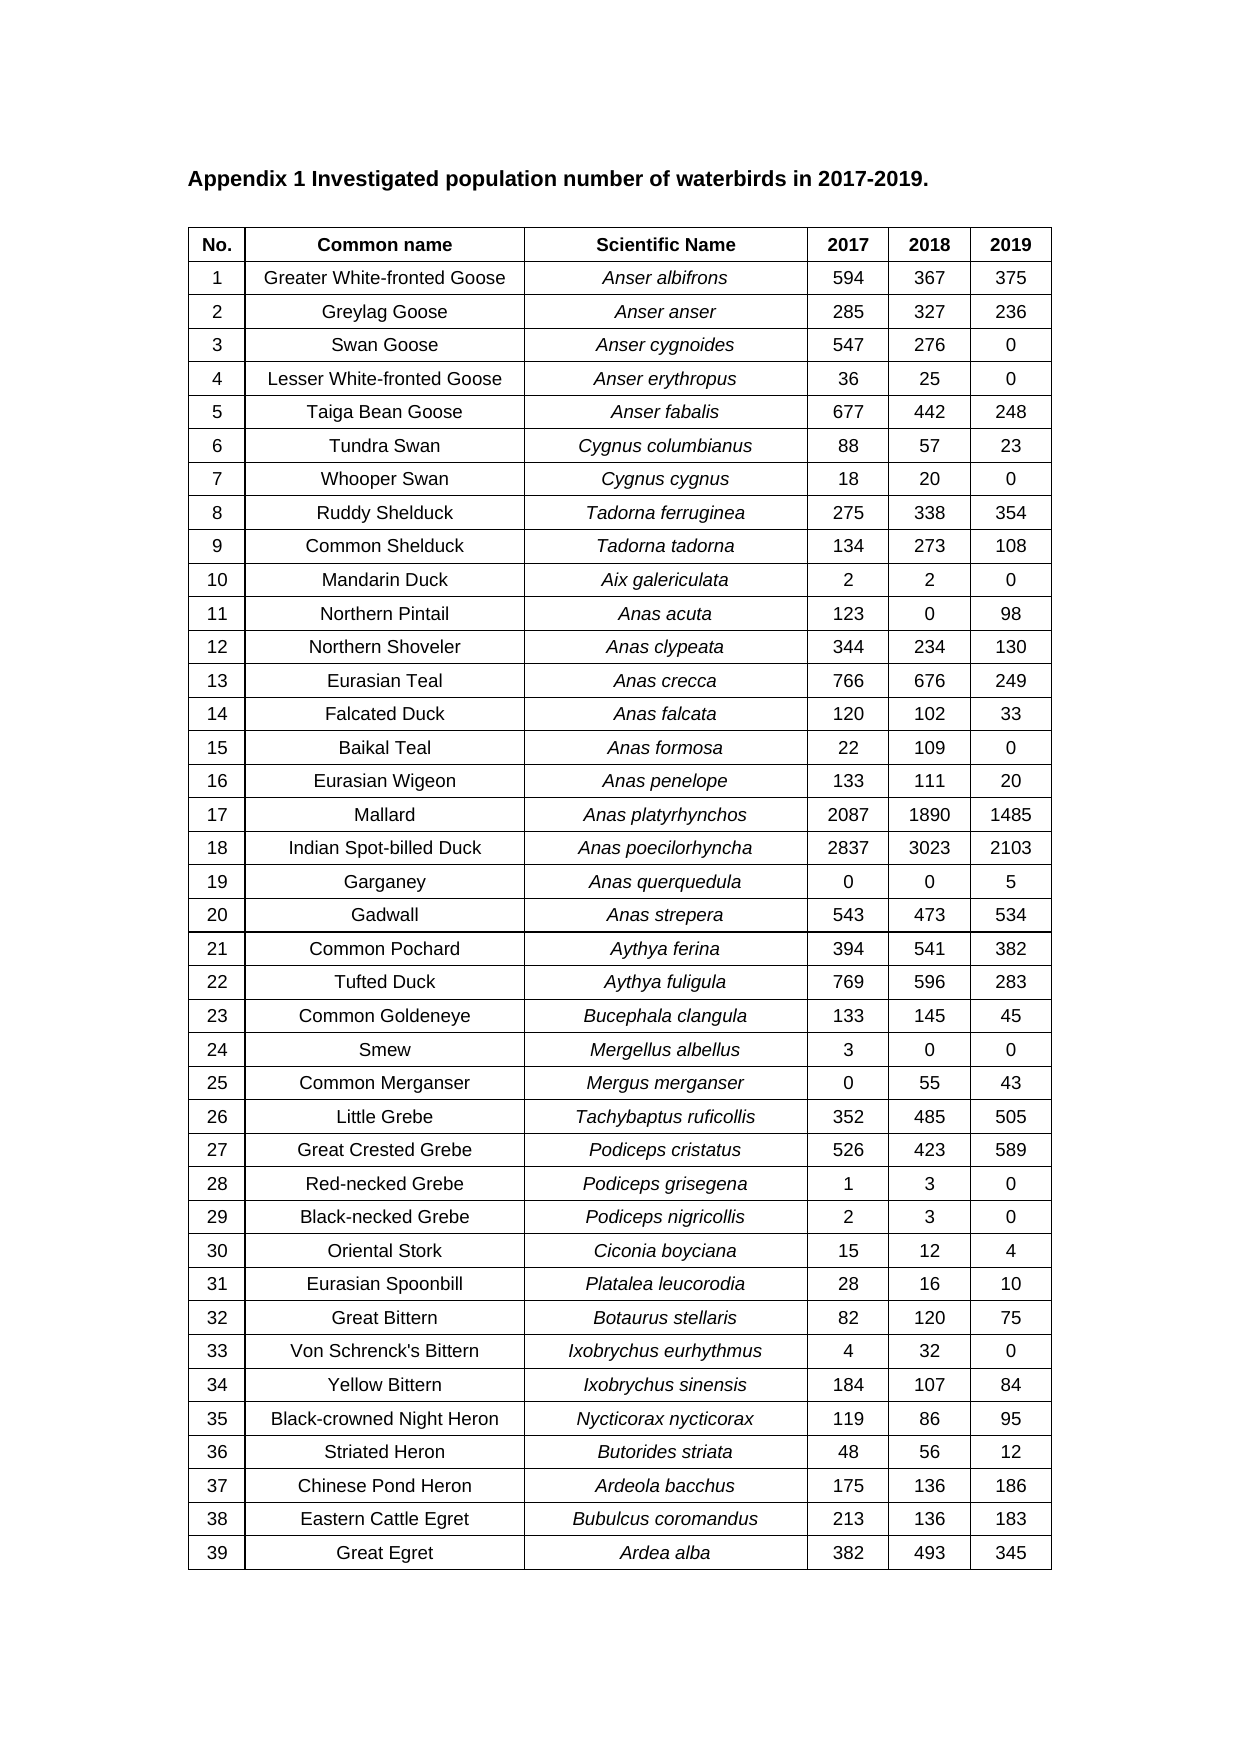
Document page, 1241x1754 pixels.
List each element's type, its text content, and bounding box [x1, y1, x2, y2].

table_cell Anas formosa [525, 731, 807, 764]
table_cell 0 [971, 463, 1051, 495]
table_cell Mergus merganser [525, 1067, 807, 1099]
table_cell 766 [808, 664, 888, 697]
table_cell 2087 [808, 798, 888, 831]
table_cell 10 [971, 1268, 1051, 1300]
table_cell 136 [889, 1503, 970, 1535]
table_cell Common Pochard [246, 933, 524, 965]
table_cell Little Grebe [246, 1100, 524, 1133]
table_cell 133 [808, 1000, 888, 1032]
table_cell 16 [889, 1268, 970, 1300]
table_cell 547 [808, 329, 888, 361]
table_cell 2 [889, 564, 970, 596]
table_cell 0 [971, 1033, 1051, 1066]
table_cell 769 [808, 966, 888, 998]
table_cell 175 [808, 1469, 888, 1502]
table_cell Common Merganser [246, 1067, 524, 1099]
table_cell 327 [889, 295, 970, 328]
table_cell Eurasian Wigeon [246, 765, 524, 797]
table_cell Bubulcus coromandus [525, 1503, 807, 1535]
table_cell Common Shelduck [246, 530, 524, 562]
table_cell 28 [808, 1268, 888, 1300]
table_cell 676 [889, 664, 970, 697]
table_cell 9 [189, 530, 244, 562]
table_cell 352 [808, 1100, 888, 1133]
table_cell Anas falcata [525, 698, 807, 730]
table_cell 4 [808, 1335, 888, 1367]
table_cell 0 [971, 1335, 1051, 1367]
table_cell Northern Pintail [246, 597, 524, 629]
table_cell 285 [808, 295, 888, 328]
table_cell 145 [889, 1000, 970, 1032]
text Appendix 1 Investigated population number of waterbirds in 2017-2019. [187, 162, 1053, 194]
table_cell Mallard [246, 798, 524, 831]
table_cell 123 [808, 597, 888, 629]
table_cell 26 [189, 1100, 244, 1133]
table_cell Chinese Pond Heron [246, 1469, 524, 1502]
table_cell 32 [889, 1335, 970, 1367]
table_cell 109 [889, 731, 970, 764]
table_cell 17 [189, 798, 244, 831]
table_cell 88 [808, 429, 888, 462]
table_cell 14 [189, 698, 244, 730]
table_cell 3023 [889, 832, 970, 864]
table_cell Bucephala clangula [525, 1000, 807, 1032]
table_cell 25 [189, 1067, 244, 1099]
table_cell 19 [189, 865, 244, 898]
table_cell 39 [189, 1536, 244, 1569]
table_cell 3 [189, 329, 244, 361]
table_cell 111 [889, 765, 970, 797]
table_cell 98 [971, 597, 1051, 629]
table_cell 36 [808, 362, 888, 395]
table_cell 43 [971, 1067, 1051, 1099]
table_cell 338 [889, 496, 970, 529]
table_cell 15 [808, 1234, 888, 1267]
table_cell 102 [889, 698, 970, 730]
table_cell Butorides striata [525, 1436, 807, 1468]
table_cell Greater White-fronted Goose [246, 262, 524, 294]
table_cell Cygnus cygnus [525, 463, 807, 495]
table_cell 56 [889, 1436, 970, 1468]
table_cell 534 [971, 899, 1051, 931]
table_cell 275 [808, 496, 888, 529]
table_cell Anas strepera [525, 899, 807, 931]
table_cell Tundra Swan [246, 429, 524, 462]
table_cell 234 [889, 631, 970, 663]
table_cell Yellow Bittern [246, 1369, 524, 1401]
table_cell 48 [808, 1436, 888, 1468]
table_cell 95 [971, 1402, 1051, 1434]
table_cell Anas platyrhynchos [525, 798, 807, 831]
table_cell Eurasian Spoonbill [246, 1268, 524, 1300]
table_cell Anser cygnoides [525, 329, 807, 361]
table_cell Tadorna tadorna [525, 530, 807, 562]
table_cell 2837 [808, 832, 888, 864]
table_cell 3 [889, 1201, 970, 1233]
table_cell Baikal Teal [246, 731, 524, 764]
table_cell Garganey [246, 865, 524, 898]
table_cell 2 [808, 1201, 888, 1233]
table_cell 38 [189, 1503, 244, 1535]
table_header Scientific Name [525, 228, 807, 261]
table_cell Whooper Swan [246, 463, 524, 495]
table_cell Cygnus columbianus [525, 429, 807, 462]
table_cell 37 [189, 1469, 244, 1502]
table_cell 20 [189, 899, 244, 931]
table_cell 27 [189, 1134, 244, 1166]
table_cell 0 [889, 865, 970, 898]
table_cell Ixobrychus sinensis [525, 1369, 807, 1401]
table_cell 30 [189, 1234, 244, 1267]
table_cell 0 [889, 597, 970, 629]
table_cell Ruddy Shelduck [246, 496, 524, 529]
table_cell 82 [808, 1301, 888, 1334]
table_cell 84 [971, 1369, 1051, 1401]
table_cell 505 [971, 1100, 1051, 1133]
table_cell Ardea alba [525, 1536, 807, 1569]
table_cell Anas clypeata [525, 631, 807, 663]
table_cell 1485 [971, 798, 1051, 831]
table_cell 12 [889, 1234, 970, 1267]
table_cell 108 [971, 530, 1051, 562]
table_cell 13 [189, 664, 244, 697]
table_cell 107 [889, 1369, 970, 1401]
table_cell 57 [889, 429, 970, 462]
table_cell 0 [971, 1167, 1051, 1200]
table_cell 6 [189, 429, 244, 462]
table_cell 213 [808, 1503, 888, 1535]
table_cell 86 [889, 1402, 970, 1434]
table_cell 119 [808, 1402, 888, 1434]
table_cell 130 [971, 631, 1051, 663]
table_cell 4 [971, 1234, 1051, 1267]
table_cell Tachybaptus ruficollis [525, 1100, 807, 1133]
table_cell Indian Spot-billed Duck [246, 832, 524, 864]
table_cell 473 [889, 899, 970, 931]
table_cell 25 [889, 362, 970, 395]
table_cell Anser fabalis [525, 396, 807, 428]
table_cell Ixobrychus eurhythmus [525, 1335, 807, 1367]
table_cell Aix galericulata [525, 564, 807, 596]
table_cell 133 [808, 765, 888, 797]
table_cell 382 [971, 933, 1051, 965]
table_cell Black-necked Grebe [246, 1201, 524, 1233]
table_header Common name [246, 228, 524, 261]
table_cell 1890 [889, 798, 970, 831]
table_cell Platalea leucorodia [525, 1268, 807, 1300]
table_cell Falcated Duck [246, 698, 524, 730]
table_cell 120 [889, 1301, 970, 1334]
table_cell Lesser White-fronted Goose [246, 362, 524, 395]
table_cell 45 [971, 1000, 1051, 1032]
table_cell 0 [971, 362, 1051, 395]
table_cell 273 [889, 530, 970, 562]
table_cell 33 [971, 698, 1051, 730]
table_cell 0 [971, 1201, 1051, 1233]
table_cell 3 [889, 1167, 970, 1200]
table_cell Greylag Goose [246, 295, 524, 328]
table_cell Anas poecilorhyncha [525, 832, 807, 864]
table_cell 249 [971, 664, 1051, 697]
table_cell 236 [971, 295, 1051, 328]
table_cell 354 [971, 496, 1051, 529]
table_cell 541 [889, 933, 970, 965]
table_cell 183 [971, 1503, 1051, 1535]
table_cell 5 [189, 396, 244, 428]
table_header No. [189, 228, 244, 261]
table_cell 136 [889, 1469, 970, 1502]
table_cell 485 [889, 1100, 970, 1133]
table_cell 10 [189, 564, 244, 596]
table_cell Swan Goose [246, 329, 524, 361]
table_cell 382 [808, 1536, 888, 1569]
table_cell 20 [971, 765, 1051, 797]
table_cell 276 [889, 329, 970, 361]
table_cell 23 [971, 429, 1051, 462]
table_cell Von Schrenck's Bittern [246, 1335, 524, 1367]
table_cell Anas querquedula [525, 865, 807, 898]
table_cell 596 [889, 966, 970, 998]
table_cell 8 [189, 496, 244, 529]
table_cell Anas acuta [525, 597, 807, 629]
table_cell Gadwall [246, 899, 524, 931]
table_cell Eurasian Teal [246, 664, 524, 697]
table_cell 2 [808, 564, 888, 596]
table_cell Striated Heron [246, 1436, 524, 1468]
table_cell 543 [808, 899, 888, 931]
table_cell Taiga Bean Goose [246, 396, 524, 428]
table_cell 21 [189, 933, 244, 965]
table_cell 36 [189, 1436, 244, 1468]
table_header 2018 [889, 228, 970, 261]
table_cell 394 [808, 933, 888, 965]
table_cell Great Bittern [246, 1301, 524, 1334]
table_cell Oriental Stork [246, 1234, 524, 1267]
table_cell 134 [808, 530, 888, 562]
table_cell 4 [189, 362, 244, 395]
table_cell 29 [189, 1201, 244, 1233]
table_cell Great Egret [246, 1536, 524, 1569]
table_cell Anas penelope [525, 765, 807, 797]
table_cell Podiceps nigricollis [525, 1201, 807, 1233]
table_cell Anser albifrons [525, 262, 807, 294]
table_cell Aythya fuligula [525, 966, 807, 998]
table_cell Red-necked Grebe [246, 1167, 524, 1200]
table_cell 493 [889, 1536, 970, 1569]
table_cell 12 [189, 631, 244, 663]
table_cell 375 [971, 262, 1051, 294]
table_cell 0 [971, 731, 1051, 764]
table_cell 248 [971, 396, 1051, 428]
table_cell 55 [889, 1067, 970, 1099]
table_cell Smew [246, 1033, 524, 1066]
table_cell 184 [808, 1369, 888, 1401]
table_cell Botaurus stellaris [525, 1301, 807, 1334]
table_cell 345 [971, 1536, 1051, 1569]
table_cell Tadorna ferruginea [525, 496, 807, 529]
table_cell Common Goldeneye [246, 1000, 524, 1032]
table_cell 11 [189, 597, 244, 629]
table_cell 1 [808, 1167, 888, 1200]
table_cell Great Crested Grebe [246, 1134, 524, 1166]
table_cell 367 [889, 262, 970, 294]
table_cell 589 [971, 1134, 1051, 1166]
table_cell 0 [808, 1067, 888, 1099]
table_cell 3 [808, 1033, 888, 1066]
table_cell 7 [189, 463, 244, 495]
table_cell 22 [808, 731, 888, 764]
table_cell 18 [189, 832, 244, 864]
table_cell Black-crowned Night Heron [246, 1402, 524, 1434]
table_cell 594 [808, 262, 888, 294]
table_cell Northern Shoveler [246, 631, 524, 663]
table_cell Mergellus albellus [525, 1033, 807, 1066]
table_cell Nycticorax nycticorax [525, 1402, 807, 1434]
table_cell 33 [189, 1335, 244, 1367]
table_cell Aythya ferina [525, 933, 807, 965]
table_cell Eastern Cattle Egret [246, 1503, 524, 1535]
table_cell 28 [189, 1167, 244, 1200]
table_cell Mandarin Duck [246, 564, 524, 596]
table_cell 16 [189, 765, 244, 797]
table_cell 15 [189, 731, 244, 764]
table_cell 5 [971, 865, 1051, 898]
table_cell 0 [889, 1033, 970, 1066]
table_cell 344 [808, 631, 888, 663]
table_cell 283 [971, 966, 1051, 998]
table_cell 0 [971, 564, 1051, 596]
table_cell 20 [889, 463, 970, 495]
table_cell 35 [189, 1402, 244, 1434]
table_cell 23 [189, 1000, 244, 1032]
table_cell 1 [189, 262, 244, 294]
table_cell 677 [808, 396, 888, 428]
table_cell 34 [189, 1369, 244, 1401]
table_cell Anser anser [525, 295, 807, 328]
table_cell 120 [808, 698, 888, 730]
table_cell 2 [189, 295, 244, 328]
table_cell Anser erythropus [525, 362, 807, 395]
table_cell Podiceps grisegena [525, 1167, 807, 1200]
table_cell 442 [889, 396, 970, 428]
table_cell Anas crecca [525, 664, 807, 697]
table_cell 31 [189, 1268, 244, 1300]
table_cell 0 [971, 329, 1051, 361]
table_header 2019 [971, 228, 1051, 261]
table_cell 0 [808, 865, 888, 898]
table_cell 526 [808, 1134, 888, 1166]
table_cell 22 [189, 966, 244, 998]
table_cell Ardeola bacchus [525, 1469, 807, 1502]
table_header 2017 [808, 228, 888, 261]
table_cell 75 [971, 1301, 1051, 1334]
table_cell 12 [971, 1436, 1051, 1468]
table_cell 18 [808, 463, 888, 495]
table_cell 186 [971, 1469, 1051, 1502]
table_cell 423 [889, 1134, 970, 1166]
table_cell Podiceps cristatus [525, 1134, 807, 1166]
table_cell Ciconia boyciana [525, 1234, 807, 1267]
table_cell 32 [189, 1301, 244, 1334]
table_cell 2103 [971, 832, 1051, 864]
table_cell 24 [189, 1033, 244, 1066]
table_cell Tufted Duck [246, 966, 524, 998]
